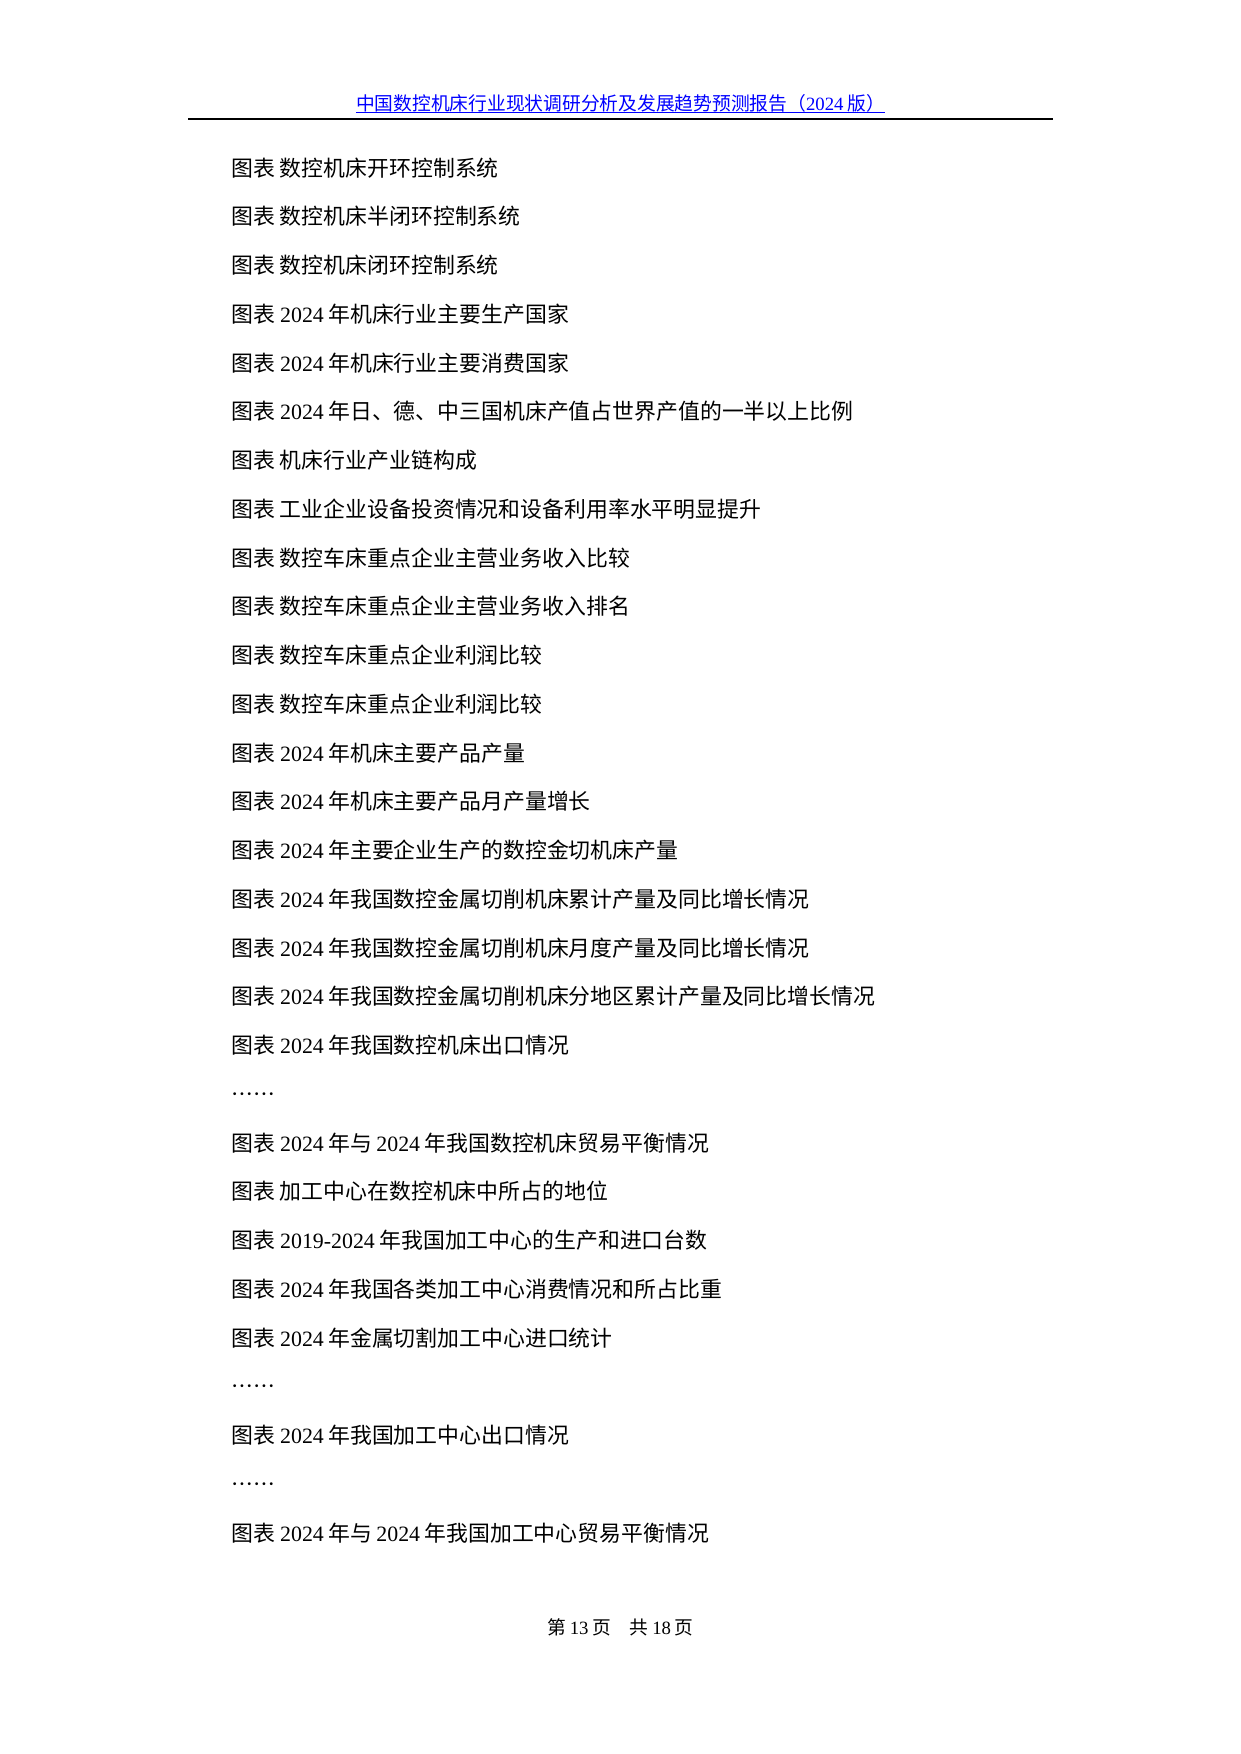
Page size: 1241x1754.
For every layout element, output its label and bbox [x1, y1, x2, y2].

text [187, 150, 1053, 1548]
